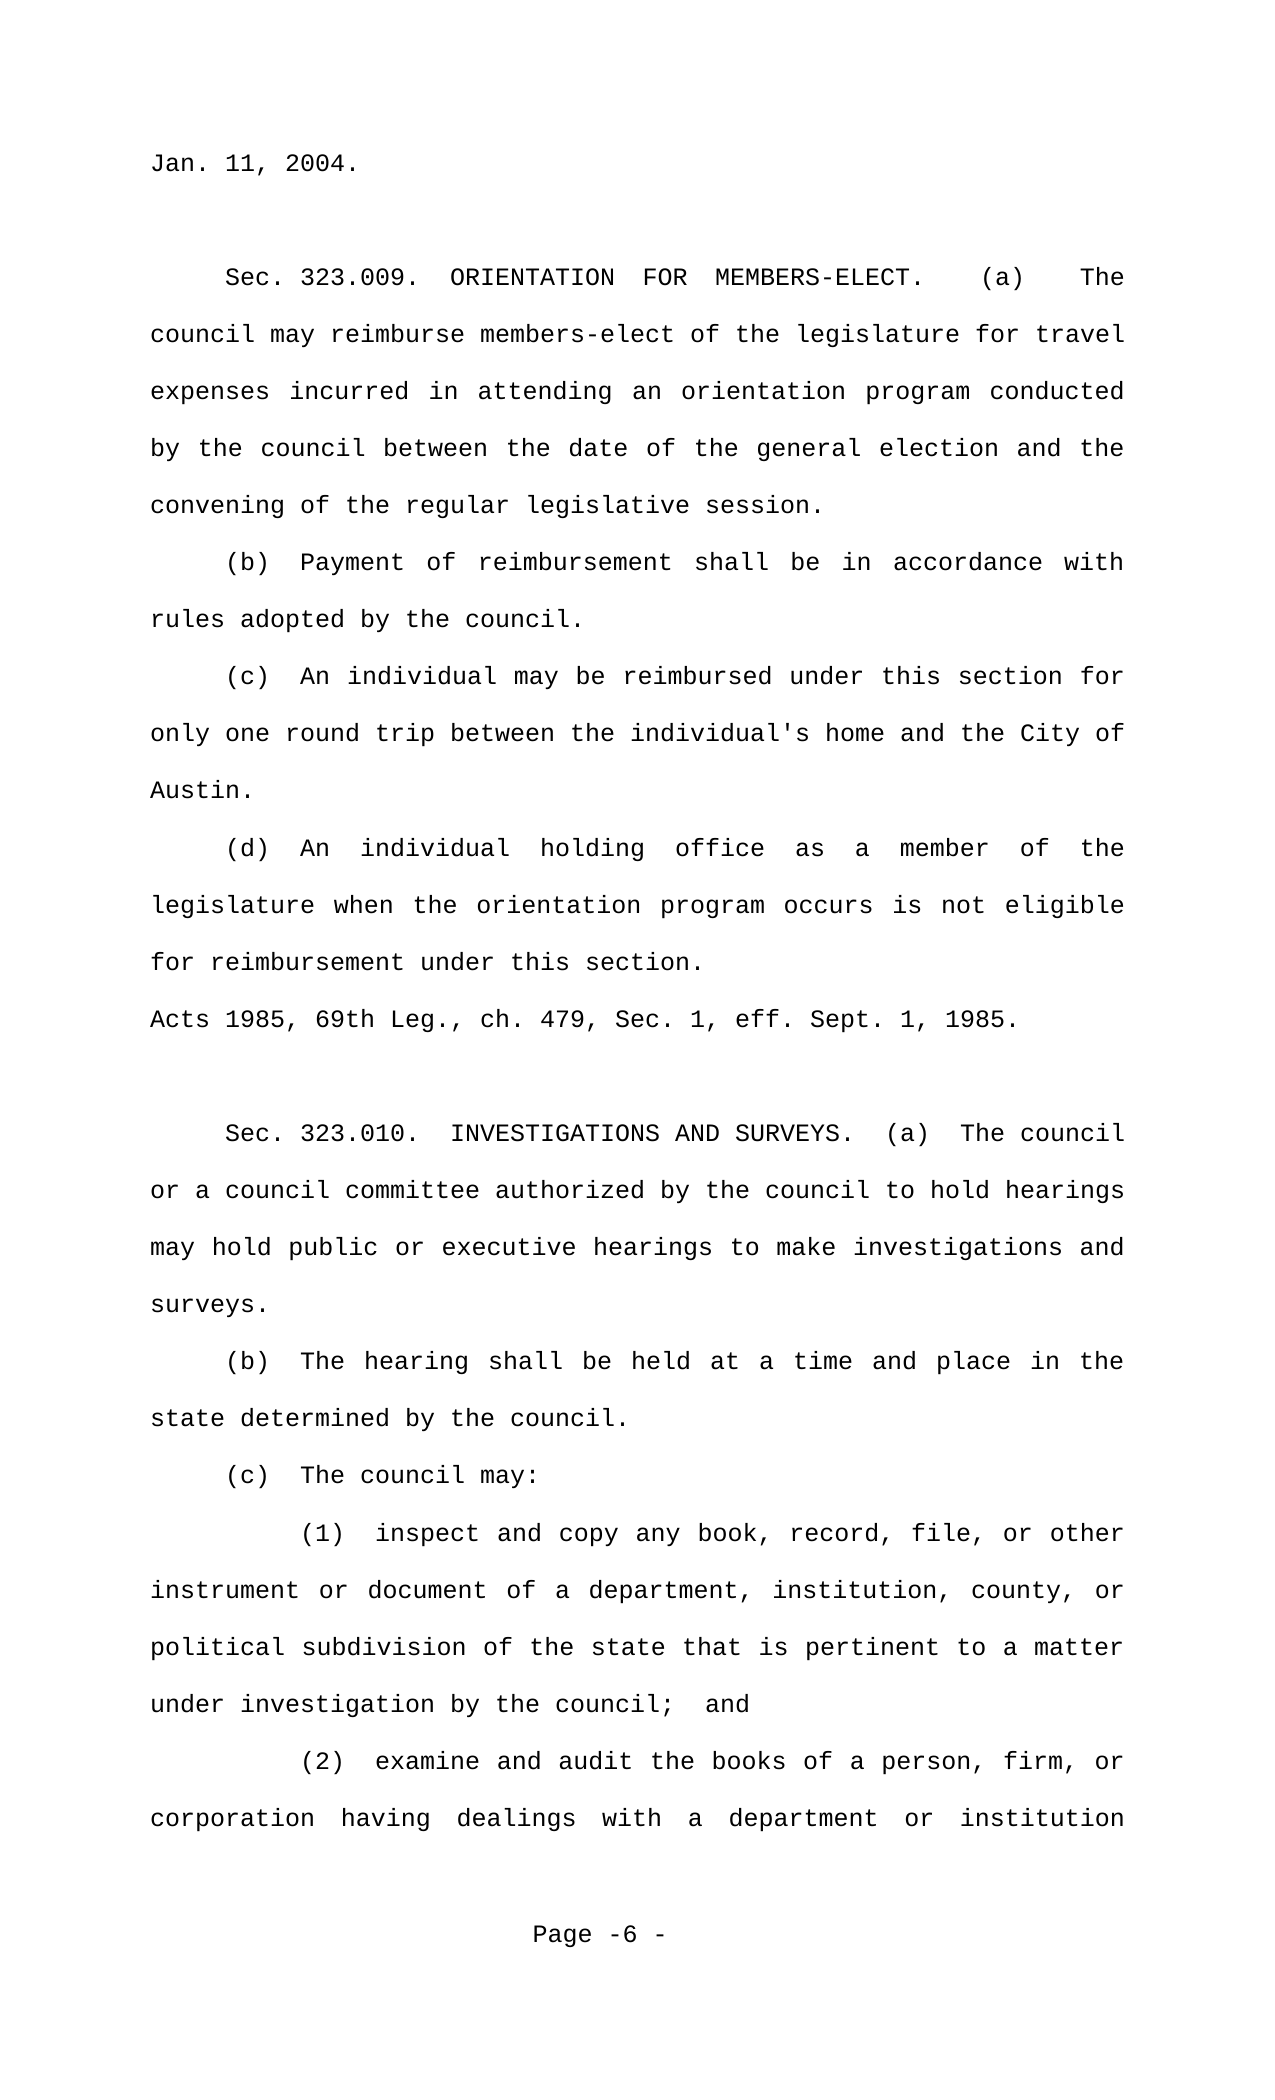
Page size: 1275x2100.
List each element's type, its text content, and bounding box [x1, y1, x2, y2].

text (c) The council may: [150, 1463, 1125, 1491]
text (b) Payment of reimbursement shall be in accordance with rules adopted by the council. [150, 549, 1125, 635]
text (b) The hearing shall be held at a time and place in the state determined by the council. [150, 1349, 1125, 1434]
text Sec. 323.010. INVESTIGATIONS AND SURVEYS. (a) The council or a council committee authorized by the council to hold hearings may hold public or executive hearings to make investigations and surveys. [150, 1120, 1125, 1320]
text Acts 1985, 69th Leg., ch. 479, Sec. 1, eff. Sept. 1, 1985. [150, 1006, 1125, 1035]
text (1) inspect and copy any book, record, file, or other instrument or document of a department, institution, county, or political subdivision of the state that is pertinent to a matter under investigation by the council; and [150, 1520, 1125, 1720]
text (c) An individual may be reimbursed under this section for only one round trip between the individual's home and the City of Austin. [150, 664, 1125, 806]
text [150, 150, 1125, 178]
text Sec. 323.009. ORIENTATION FOR MEMBERS-ELECT. (a) The council may reimburse members-elect of the legislature for travel expenses incurred in attending an orientation program conducted by the council between the date of the general election and the convening of the regular legislative session. [150, 264, 1125, 521]
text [150, 1748, 1125, 1834]
text (d) An individual holding office as a member of the legislature when the orientation program occurs is not eligible for reimbursement under this section. [150, 835, 1125, 978]
